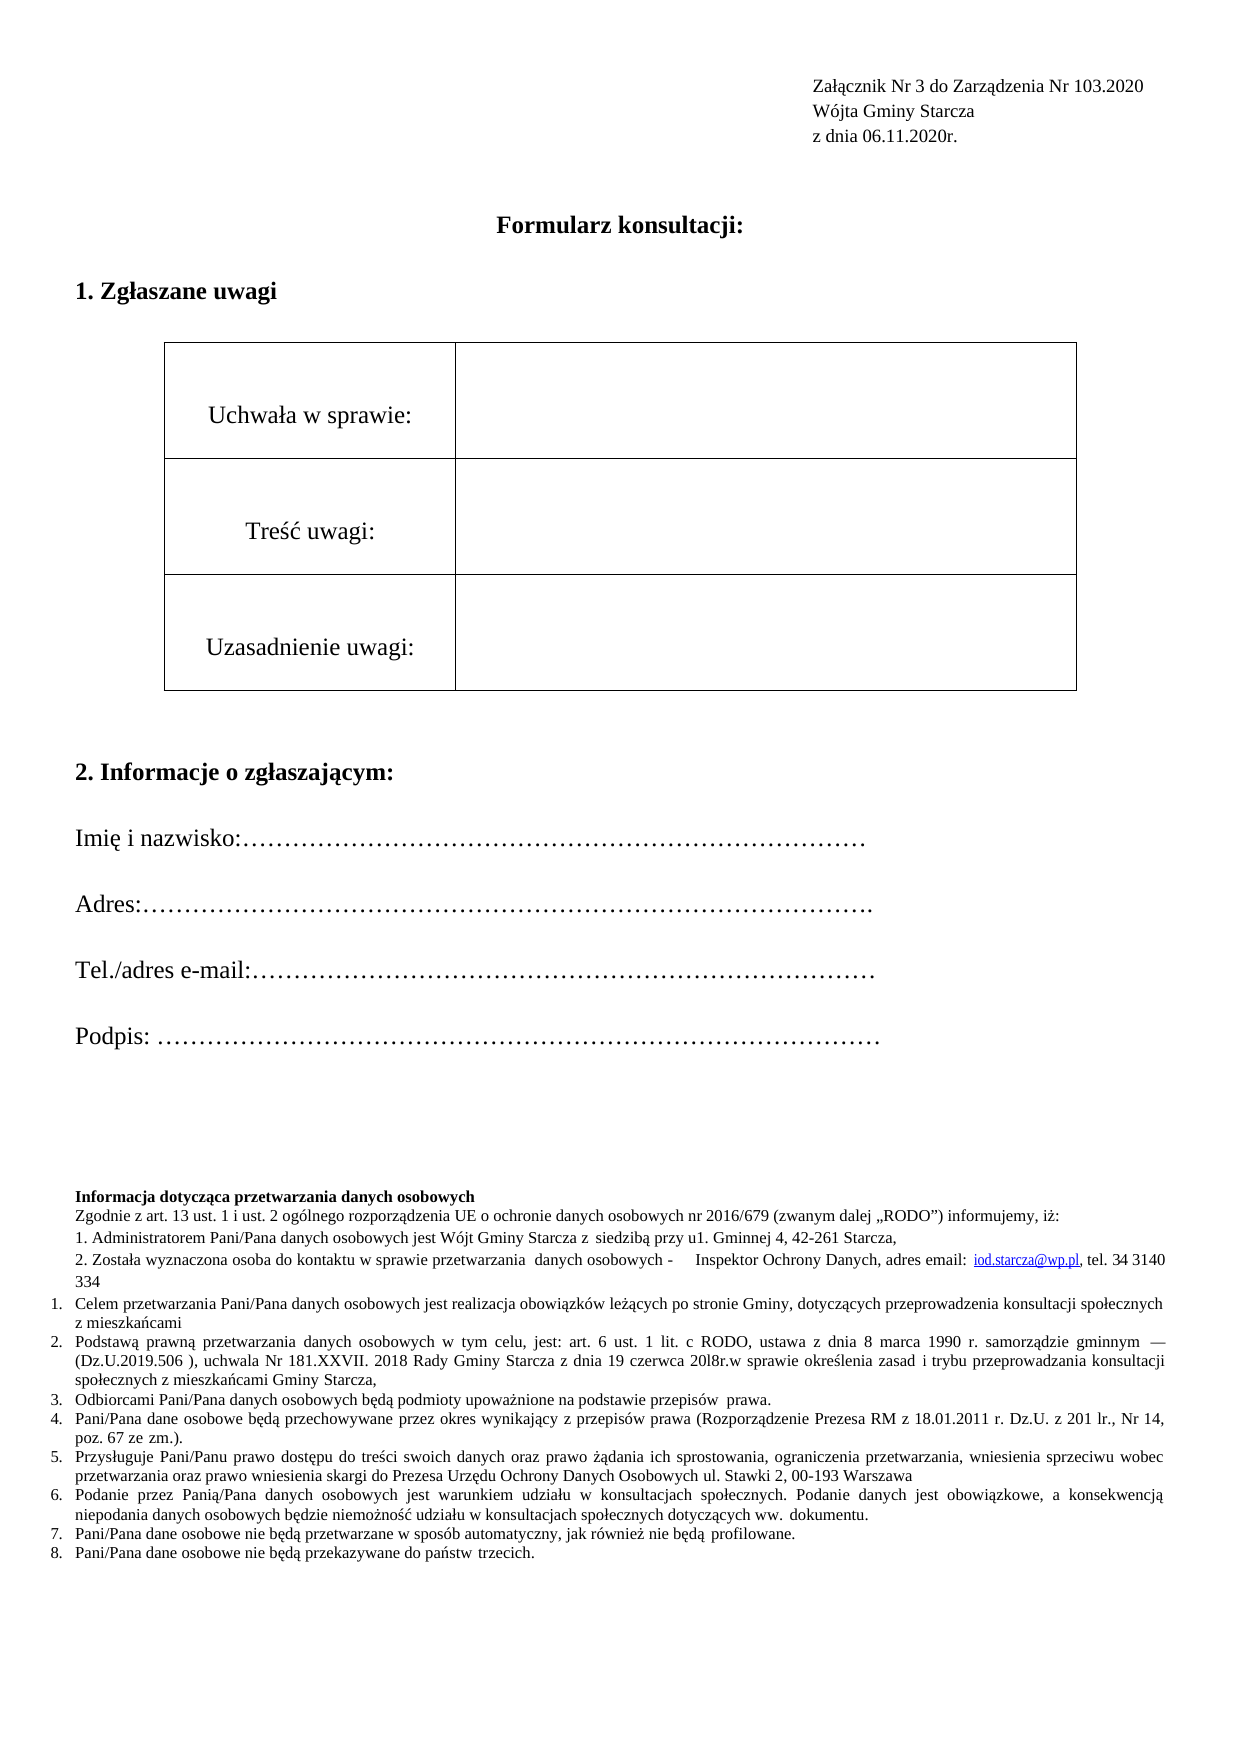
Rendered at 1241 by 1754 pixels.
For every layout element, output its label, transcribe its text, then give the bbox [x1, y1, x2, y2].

text 2. Została wyznaczona osoba do kontaktu w sprawie przetwarzania danych osobowych - Inspektor Ochrony Danych, adres email: iod.starcza@wp.pl, tel. 34 3140 334 [75, 1249, 1165, 1291]
list Pani/Pana dane osobowe nie będą przetwarzane w sposób automatyczny, jak również nie będą profilowane. [50, 1523, 1165, 1543]
text 1. Administratorem Pani/Pana danych osobowych jest Wójt Gminy Starcza z siedzibą przy u1. Gminnej 4, 42-261 Starcza, [75, 1227, 1165, 1247]
list Celem przetwarzania Pani/Pana danych osobowych jest realizacja obowiązków leżących po stronie Gminy, dotyczących przeprowadzenia konsultacji społecznych z mieszkańcami [50, 1293, 1165, 1332]
table_cell Treść uwagi: [165, 459, 455, 574]
table_cell [456, 459, 1076, 574]
text Wójta Gminy Starcza [75, 100, 1165, 121]
text Imię i nazwisko:………………………………………………………………… [75, 823, 1165, 852]
text 1. Zgłaszane uwagi [75, 276, 1165, 304]
text Adres:……………………………………………………………………………. [75, 889, 1165, 918]
table_cell [456, 575, 1076, 690]
table_header Uchwała w sprawie: [165, 343, 455, 458]
list Podstawą prawną przetwarzania danych osobowych w tym celu, jest: art. 6 ust. 1 lit. c RODO, ustawa z dnia 8 marca 1990 r. samorządzie gminnym — (Dz.U.2019.506 ), uchwala Nr 181.XXVII. 2018 Rady Gminy Starcza z dnia 19 czerwca 20l8r.w sprawie określenia zasad i trybu przeprowadzania konsultacji społecznych z mieszkańcami Gminy Starcza, [50, 1332, 1165, 1389]
text Tel./adres e-mail:………………………………………………………………… [75, 955, 1165, 984]
list Podanie przez Panią/Pana danych osobowych jest warunkiem udziału w konsultacjach społecznych. Podanie danych jest obowiązkowe, a konsekwencją niepodania danych osobowych będzie niemożność udziału w konsultacjach społecznych dotyczących ww. dokumentu. [50, 1485, 1165, 1523]
text Formularz konsultacji: [75, 210, 1165, 238]
list Odbiorcami Pani/Pana danych osobowych będą podmioty upoważnione na podstawie przepisów prawa. [50, 1389, 1165, 1408]
list Pani/Pana dane osobowe nie będą przekazywane do państw trzecich. [50, 1543, 1165, 1562]
text Załącznik Nr 3 do Zarządzenia Nr 103.2020 [75, 75, 1165, 97]
list Przysługuje Pani/Panu prawo dostępu do treści swoich danych oraz prawo żądania ich sprostowania, ograniczenia przetwarzania, wniesienia sprzeciwu wobec przetwarzania oraz prawo wniesienia skargi do Prezesa Urzędu Ochrony Danych Osobowych ul. Stawki 2, 00-193 Warszawa [50, 1447, 1165, 1485]
table_cell Uzasadnienie uwagi: [165, 575, 455, 690]
table_header [456, 343, 1076, 458]
text Zgodnie z art. 13 ust. 1 i ust. 2 ogólnego rozporządzenia UE o ochronie danych osobowych nr 2016/679 (zwanym dalej „RODO”) informujemy, iż: [75, 1206, 1165, 1225]
text z dnia 06.11.2020r. [75, 124, 1165, 146]
text 2. Informacje o zgłaszającym: [75, 757, 1165, 786]
list Pani/Pana dane osobowe będą przechowywane przez okres wynikający z przepisów prawa (Rozporządzenie Prezesa RM z 18.01.2011 r. Dz.U. z 201 lr., Nr 14, poz. 67 ze zm.). [50, 1408, 1165, 1447]
text Informacja dotycząca przetwarzania danych osobowych [75, 1186, 1165, 1206]
text Podpis: …………………………………………………………………………… [75, 1021, 1165, 1050]
